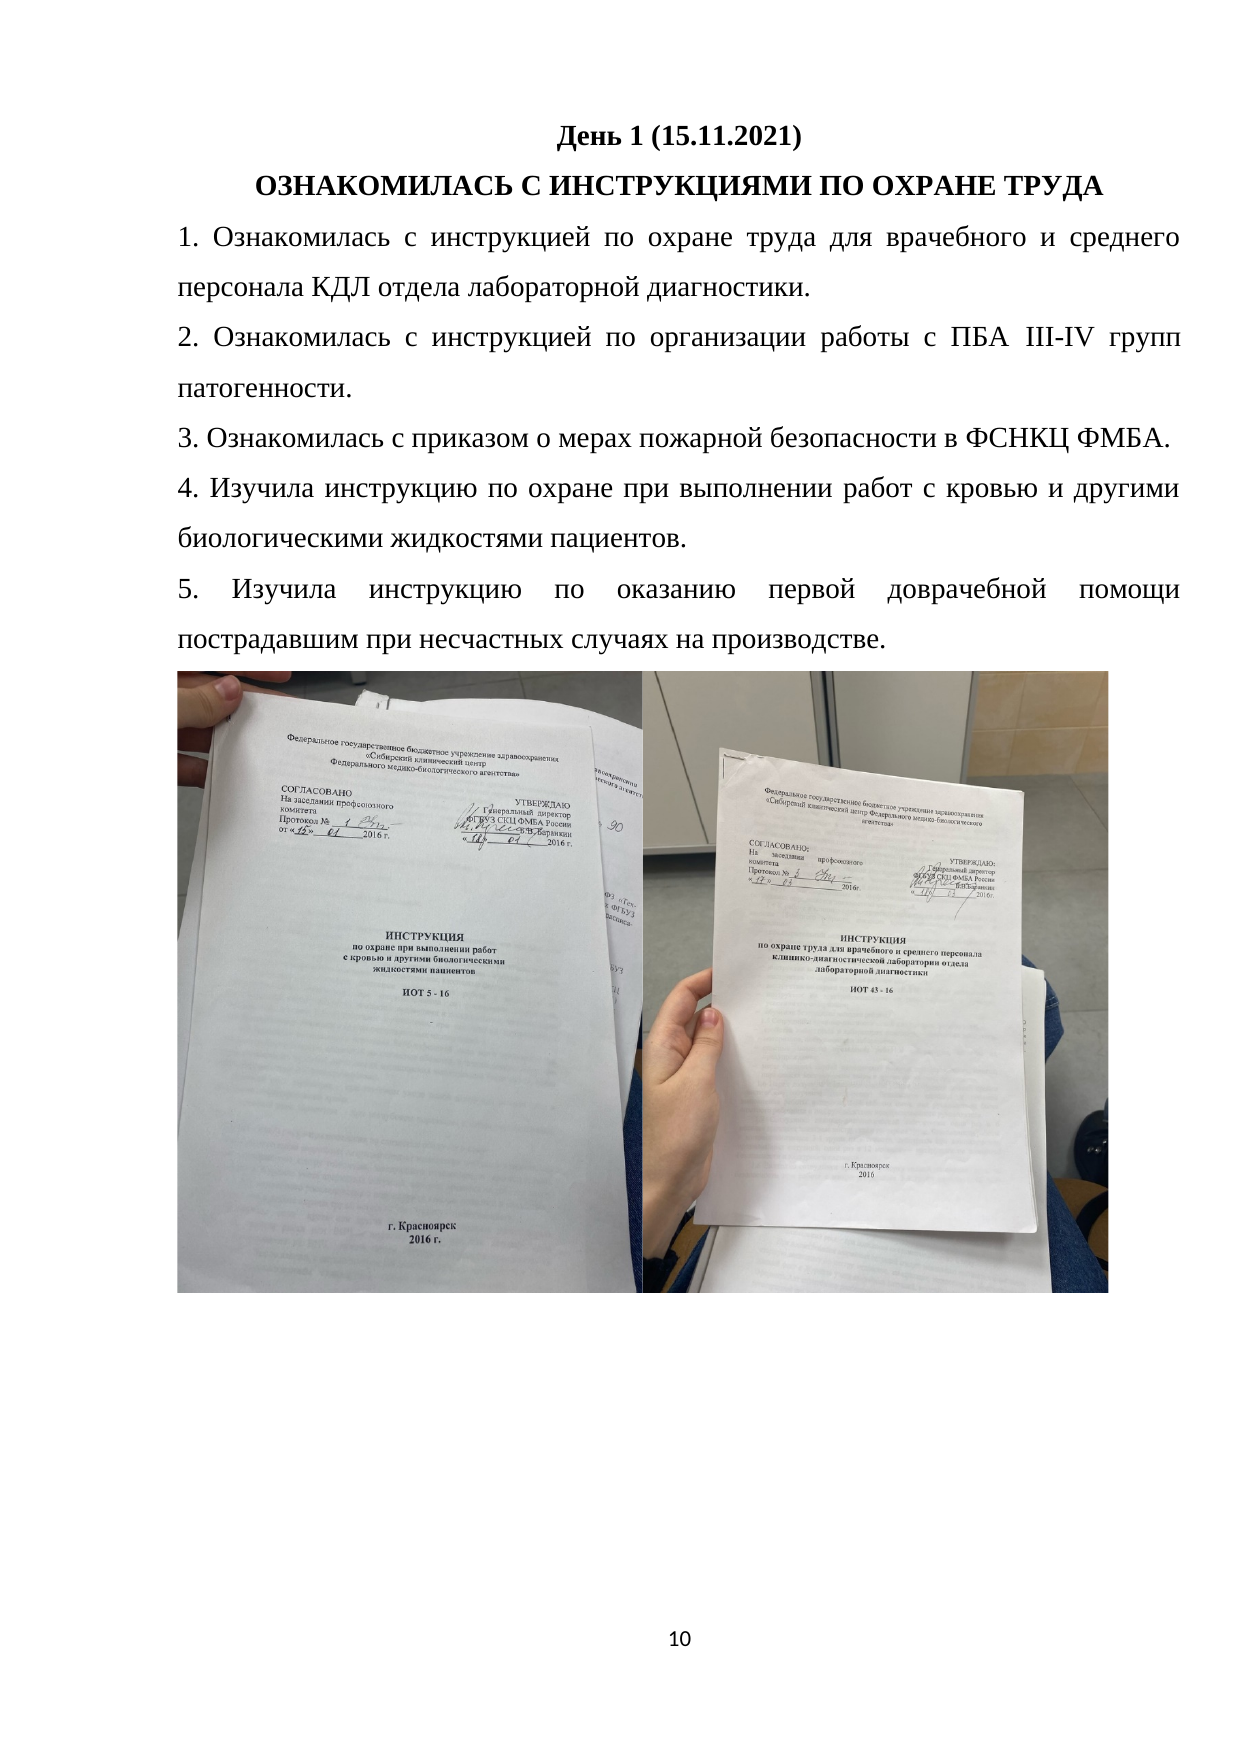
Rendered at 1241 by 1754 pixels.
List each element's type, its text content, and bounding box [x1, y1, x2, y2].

text 5. Изучила инструкцию по оказанию первой доврачебной помощи пострадавшим при несчастных случаях на производстве. [177, 571, 1181, 655]
text 4. Изучила инструкцию по охране при выполнении работ с кровью и другими биологическими жидкостями пациентов. [177, 470, 1181, 554]
text День 1 (15.11.2021) [177, 118, 1181, 152]
text 3. Ознакомилась с приказом о мерах пожарной безопасности в ФСНКЦ ФМБА. [177, 420, 1181, 453]
picture [177, 671, 1109, 1293]
text 1. Ознакомилась с инструкцией по охране труда для врачебного и среднего персонала КДЛ отдела лабораторной диагностики. [177, 219, 1181, 303]
text 2. Ознакомилась с инструкцией по организации работы с ПБА III-IV групп патогенности. [177, 319, 1181, 403]
text ОЗНАКОМИЛАСЬ С ИНСТРУКЦИЯМИ ПО ОХРАНЕ ТРУДА [177, 168, 1181, 202]
